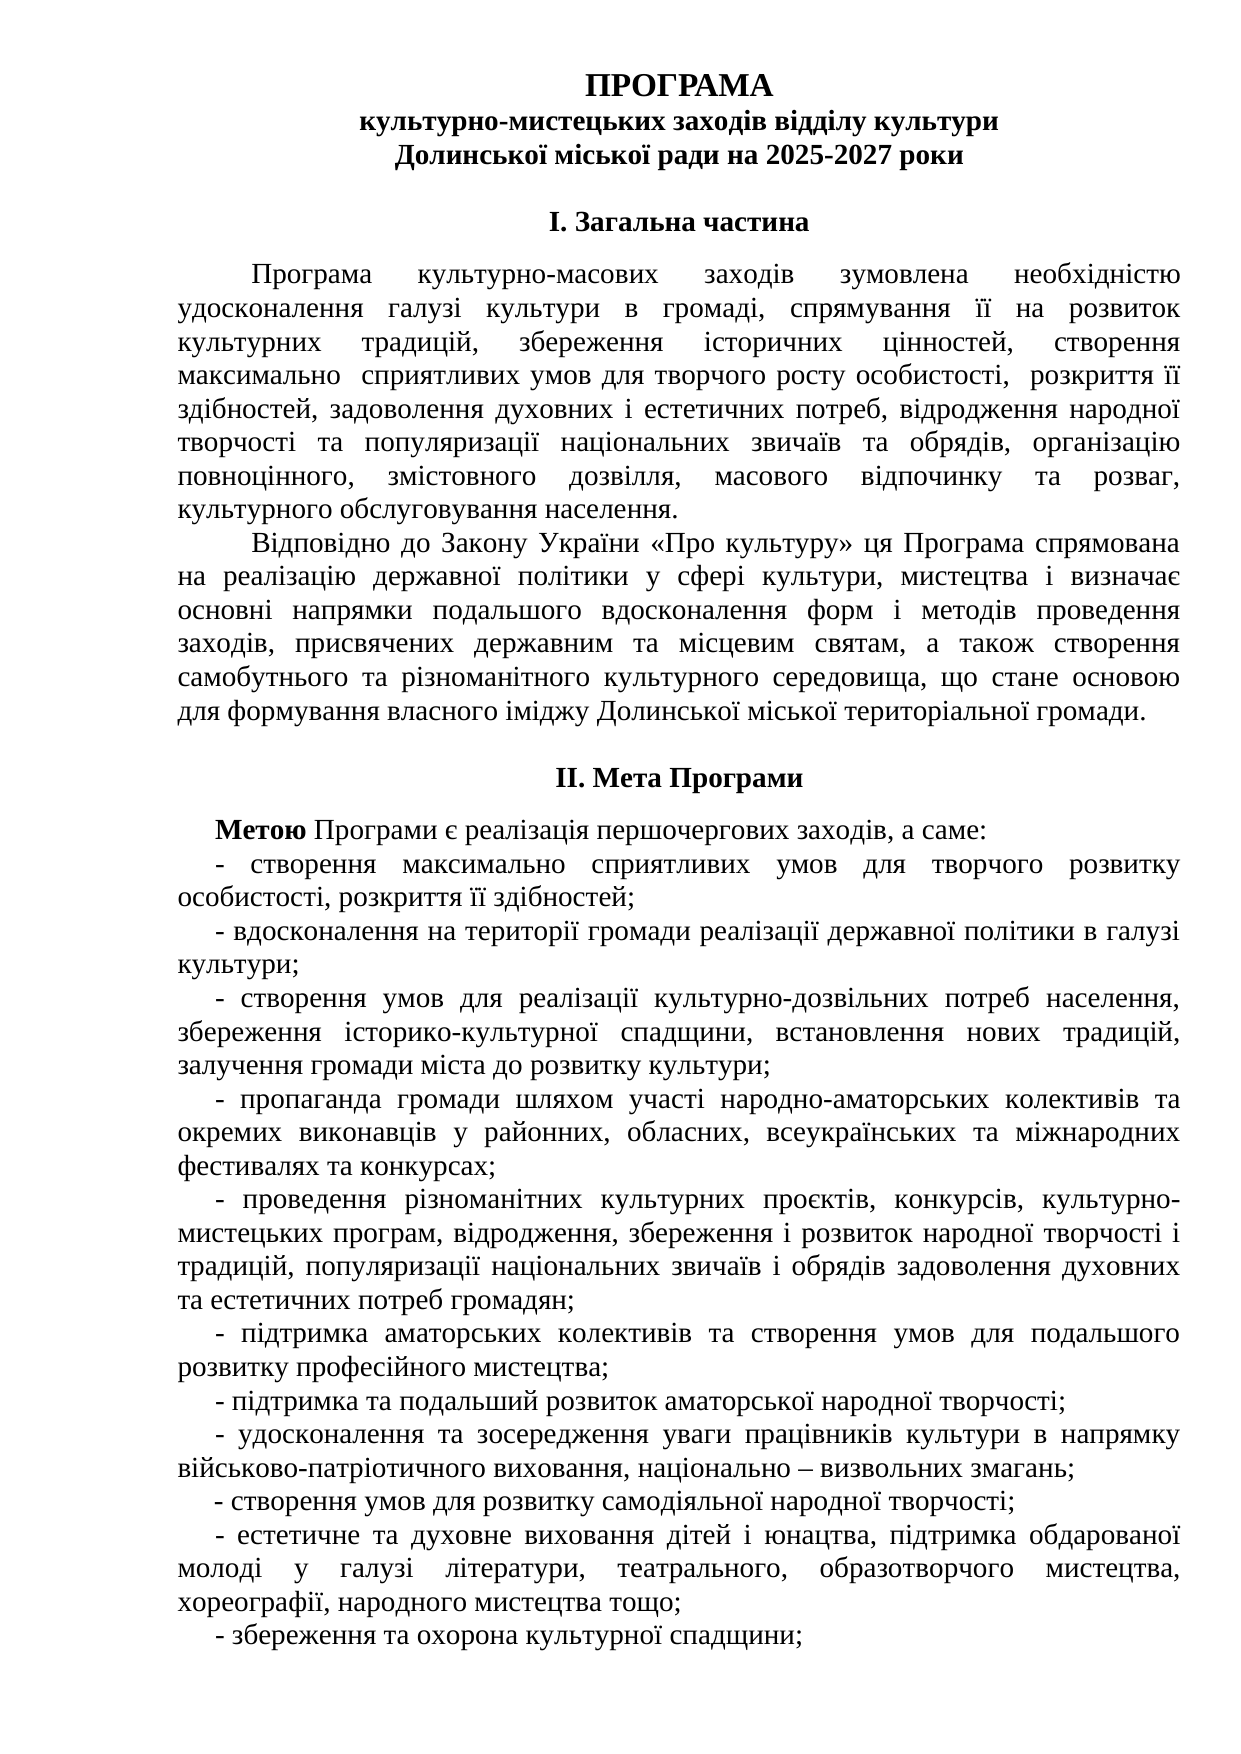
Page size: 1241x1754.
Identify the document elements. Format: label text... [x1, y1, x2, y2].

text Метою Програми є реалізація першочергових заходів, а саме: [177, 812, 1181, 846]
text - створення максимально сприятливих умов для творчого розвитку особистості, розкриття її здібностей; [177, 846, 1181, 913]
text - збереження та охорона культурної спадщини; [177, 1617, 1181, 1651]
text - удосконалення та зосередження уваги працівників культури в напрямку військово-патріотичного виховання, національно – визвольних змагань; [177, 1416, 1181, 1483]
text Програма [177, 65, 1181, 103]
text - створення умов для реалізації культурно-дозвільних потреб населення, збереження історико-культурної спадщини, встановлення нових традицій, залучення громади міста до розвитку культури; [177, 980, 1181, 1081]
text - вдосконалення на території громади реалізації державної політики в галузі культури; [177, 913, 1181, 980]
text - проведення різноманітних культурних проєктів, конкурсів, культурно-мистецьких програм, відродження, збереження і розвиток народної творчості і традицій, популяризації національних звичаїв і обрядів задоволення духовних та естетичних потреб громадян; [177, 1181, 1181, 1316]
text Відповідно до Закону України «Про культуру» ця Програма спрямована на реалізацію державної політики у сфері культури, мистецтва і визначає основні напрямки подальшого вдосконалення форм і методів проведення заходів, присвячених державним та місцевим святам, а також створення самобутнього та різноманітного культурного середовища, що стане основою для формування власного іміджу Долинської міської територіальної громади. [177, 525, 1181, 726]
text Програма культурно-масових заходів зумовлена необхідністю удосконалення галузі культури в громаді, спрямування її на розвиток культурних традицій, збереження історичних цінностей, створення максимально сприятливих умов для творчого росту особистості, розкриття її здібностей, задоволення духовних і естетичних потреб, відродження народної творчості та популяризації національних звичаїв та обрядів, організацію повноцінного, змістовного дозвілля, масового відпочинку та розваг, культурного обслуговування населення. [177, 257, 1181, 525]
text - пропаганда громади шляхом участі народно-аматорських колективів та окремих виконавців у районних, обласних, всеукраїнських та міжнародних фестивалях та конкурсах; [177, 1081, 1181, 1181]
text - естетичне та духовне виховання дітей і юнацтва, підтримка обдарованої молоді у галузі літератури, театрального, образотворчого мистецтва, хореографії, народного мистецтва тощо; [177, 1517, 1181, 1617]
text культурно-мистецьких заходів відділу культури [177, 103, 1181, 137]
text - створення умов для розвитку самодіяльної народної творчості; [177, 1483, 1181, 1517]
text ІІ. Мета Програми [177, 760, 1181, 793]
text Долинської міської ради на 2025-2027 роки [177, 137, 1181, 170]
text - підтримка та подальший розвиток аматорської народної творчості; [177, 1383, 1181, 1416]
text - підтримка аматорських колективів та створення умов для подальшого розвитку професійного мистецтва; [177, 1316, 1181, 1383]
text І. Загальна частина [177, 204, 1181, 237]
